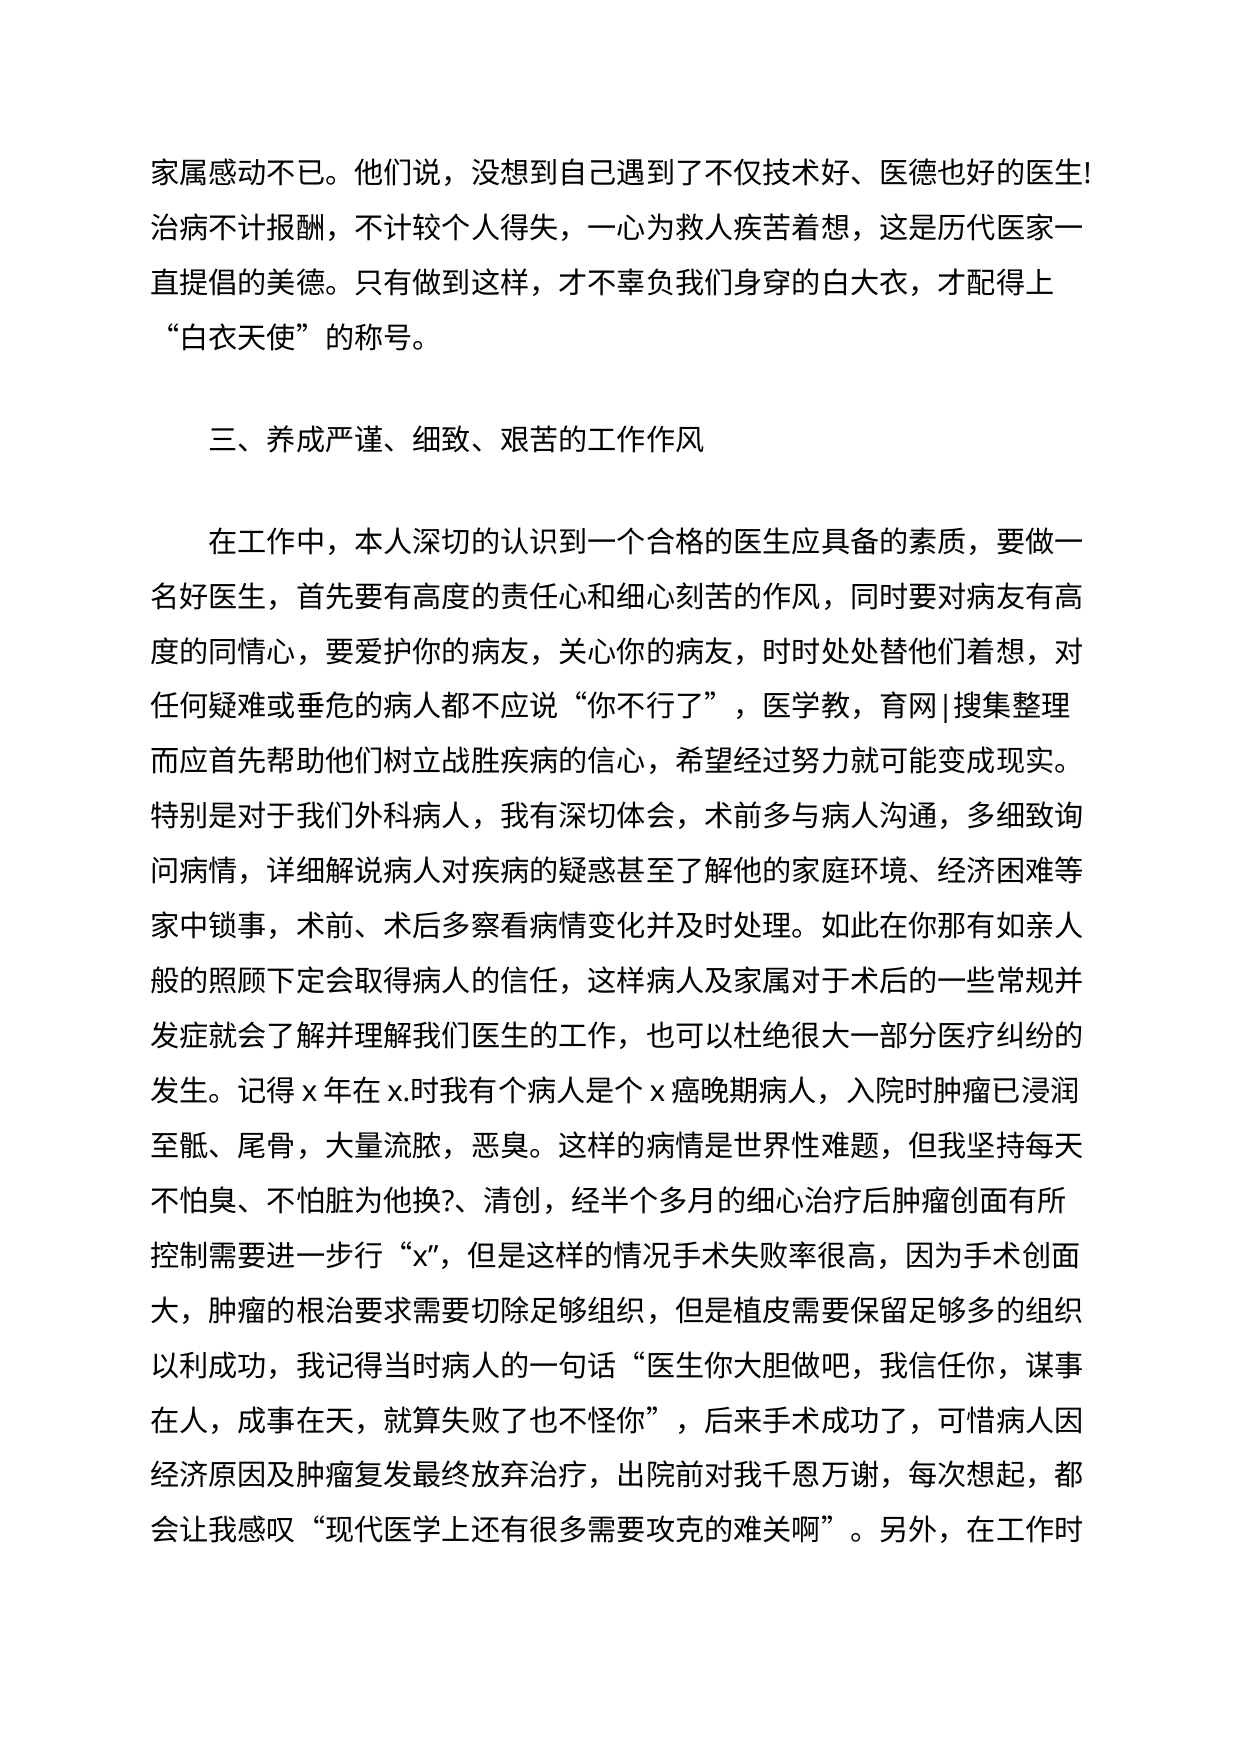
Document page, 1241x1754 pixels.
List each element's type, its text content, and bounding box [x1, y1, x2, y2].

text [150, 150, 1090, 357]
text 三、养成严谨、细致、艰苦的工作作风 [150, 417, 1090, 459]
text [150, 518, 1090, 1549]
